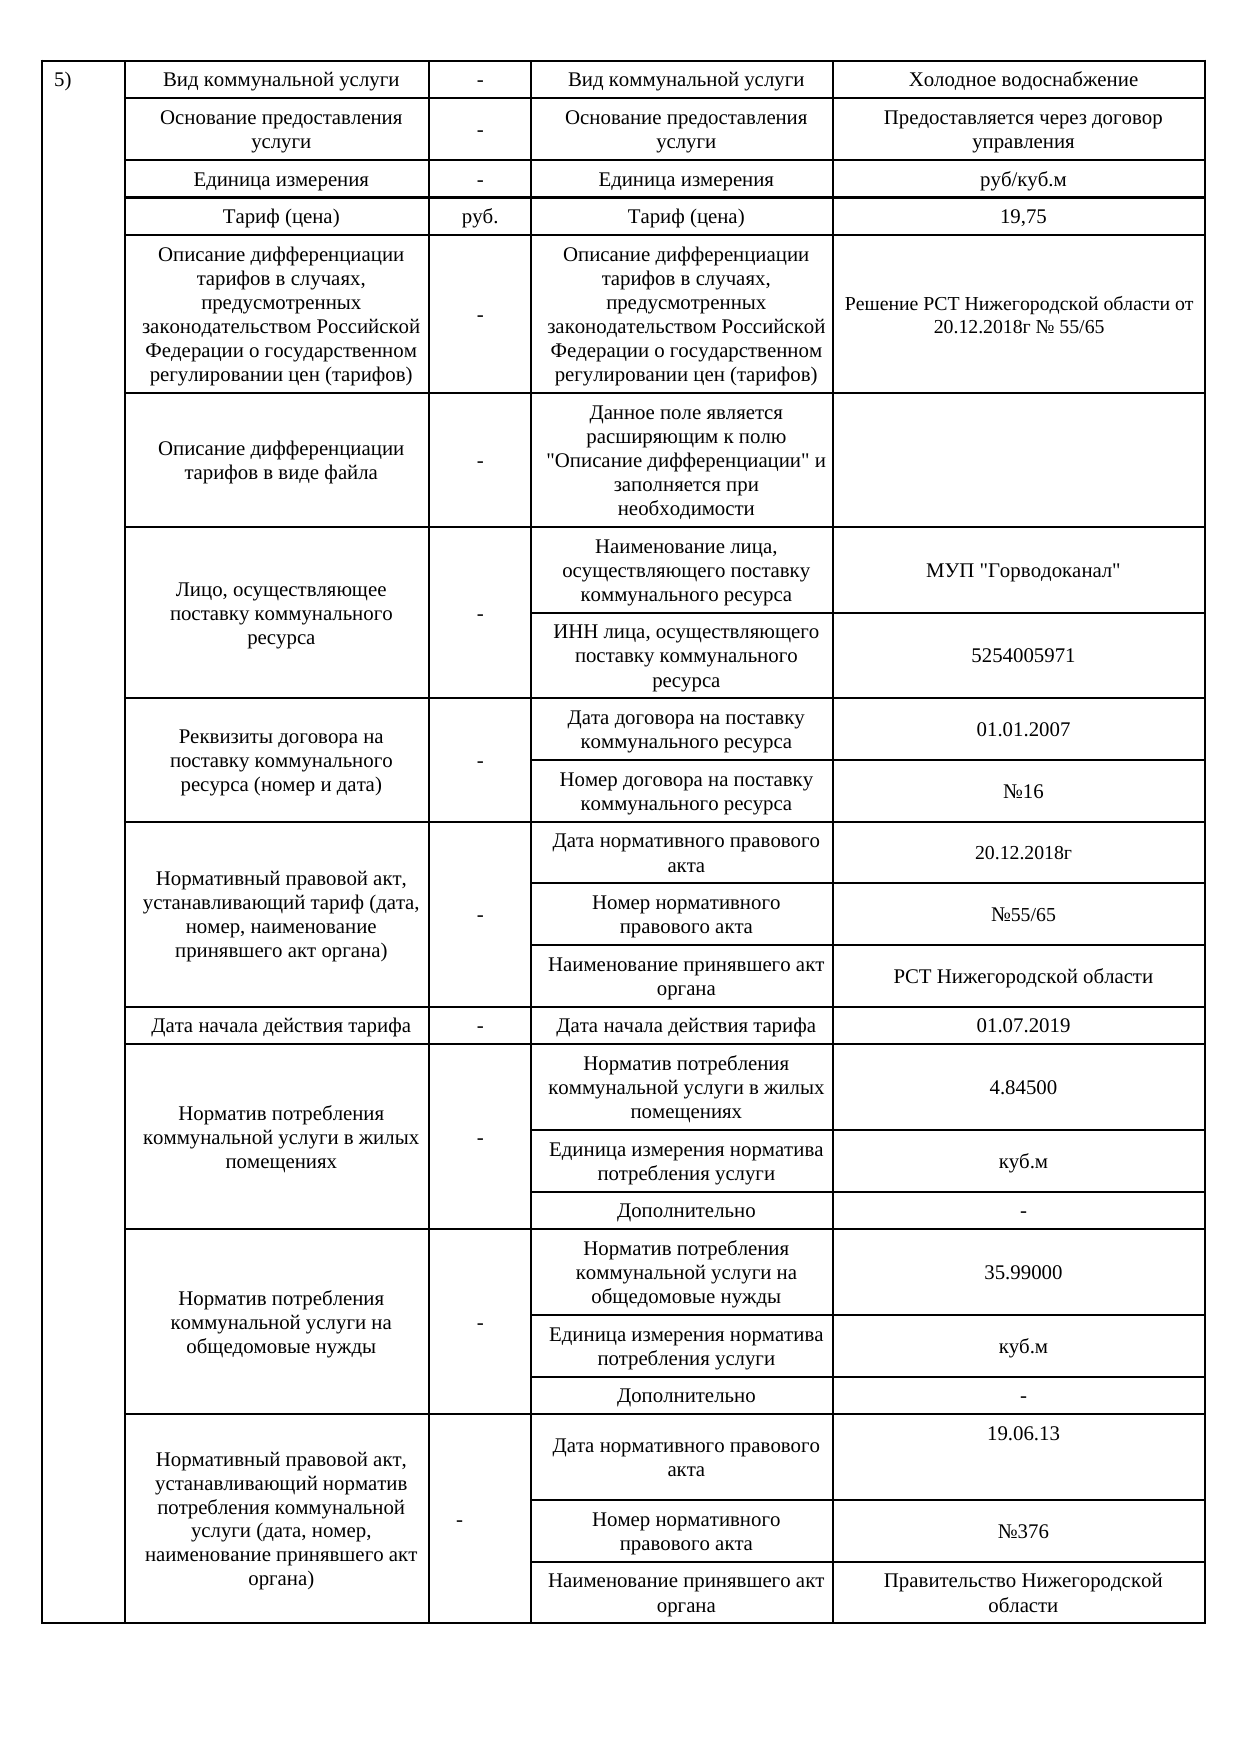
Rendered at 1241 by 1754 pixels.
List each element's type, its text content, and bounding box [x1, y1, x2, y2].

table_cell куб.м [834, 1316, 1204, 1376]
table_cell Норматив потребления коммунальной услуги в жилых помещениях [532, 1045, 832, 1129]
table_cell Наименование принявшего акт органа [532, 1563, 832, 1622]
table_cell Наименование принявшего акт органа [532, 946, 832, 1006]
table_cell Основание предоставления услуги [532, 99, 832, 159]
table_cell Номер нормативного правового акта [532, 884, 832, 944]
table_cell Тариф (цена) [126, 199, 428, 234]
table_cell - [430, 99, 530, 159]
table_cell Решение РСТ Нижегородской области от 20.12.2018г № 55/65 [834, 236, 1204, 392]
table_cell РСТ Нижегородской области [834, 946, 1204, 1006]
table_cell - [430, 1230, 530, 1413]
table_header 5) [43, 62, 124, 1622]
table_cell Описание дифференциации тарифов в виде файла [126, 394, 428, 526]
table_cell Норматив потребления коммунальной услуги на общедомовые нужды [126, 1230, 428, 1413]
table_cell 01.01.2007 [834, 699, 1204, 759]
table_cell Единица измерения норматива потребления услуги [532, 1131, 832, 1191]
table_cell 20.12.2018г [834, 823, 1204, 882]
table_cell Номер нормативного правового акта [532, 1501, 832, 1561]
table_cell Данное поле является расширяющим к полю "Описание дифференциации" и заполняется при необходимости [532, 394, 832, 526]
table_cell Нормативный правовой акт, устанавливающий тариф (дата, номер, наименование принявшего акт органа) [126, 823, 428, 1006]
table_cell руб. [430, 199, 530, 234]
table_cell - [834, 1193, 1204, 1228]
table_cell №55/65 [834, 884, 1204, 944]
table_header Вид коммунальной услуги [532, 62, 832, 97]
table_cell №16 [834, 761, 1204, 821]
table_cell - [430, 394, 530, 526]
table_cell Наименование лица, осуществляющего поставку коммунального ресурса [532, 528, 832, 612]
table_cell Дата договора на поставку коммунального ресурса [532, 699, 832, 759]
table_cell - [430, 161, 530, 196]
table_cell Основание предоставления услуги [126, 99, 428, 159]
table_cell Единица измерения норматива потребления услуги [532, 1316, 832, 1376]
table_cell руб/куб.м [834, 161, 1204, 196]
table_cell - [834, 1378, 1204, 1413]
table_cell Лицо, осуществляющее поставку коммунального ресурса [126, 528, 428, 697]
table_cell Правительство Нижегородской области [834, 1563, 1204, 1622]
table_cell Единица измерения [126, 161, 428, 196]
table_cell Дата начала действия тарифа [532, 1008, 832, 1043]
table_cell Дата нормативного правового акта [532, 823, 832, 882]
table_cell №376 [834, 1501, 1204, 1561]
table_cell Описание дифференциации тарифов в случаях, предусмотренных законодательством Российской Федерации о государственном регулировании цен (тарифов) [532, 236, 832, 392]
table_cell Единица измерения [532, 161, 832, 196]
table_cell Дополнительно [532, 1193, 832, 1228]
table_header Холодное водоснабжение [834, 62, 1204, 97]
table_cell 19.06.13 [834, 1415, 1204, 1499]
table_cell куб.м [834, 1131, 1204, 1191]
table_cell Тариф (цена) [532, 199, 832, 234]
table_header - [430, 62, 530, 97]
table_cell Номер договора на поставку коммунального ресурса [532, 761, 832, 821]
table_cell 19,75 [834, 199, 1204, 234]
table_cell Нормативный правовой акт, устанавливающий норматив потребления коммунальной услуги (дата, номер, наименование принявшего акт органа) [126, 1415, 428, 1622]
table_cell - [430, 1045, 530, 1228]
table_cell 35.99000 [834, 1230, 1204, 1314]
table_cell 4.84500 [834, 1045, 1204, 1129]
table_cell Описание дифференциации тарифов в случаях, предусмотренных законодательством Российской Федерации о государственном регулировании цен (тарифов) [126, 236, 428, 392]
table_cell Норматив потребления коммунальной услуги в жилых помещениях [126, 1045, 428, 1228]
table_cell 01.07.2019 [834, 1008, 1204, 1043]
table_cell - [430, 823, 530, 1006]
table_cell Реквизиты договора на поставку коммунального ресурса (номер и дата) [126, 699, 428, 821]
table_cell ИНН лица, осуществляющего поставку коммунального ресурса [532, 614, 832, 697]
table_cell Дата начала действия тарифа [126, 1008, 428, 1043]
table_cell - [430, 1415, 530, 1622]
table_cell МУП "Горводоканал" [834, 528, 1204, 612]
table_cell - [430, 699, 530, 821]
table_cell Норматив потребления коммунальной услуги на общедомовые нужды [532, 1230, 832, 1314]
table_cell Дата нормативного правового акта [532, 1415, 832, 1499]
table_cell Предоставляется через договор управления [834, 99, 1204, 159]
table_cell Дополнительно [532, 1378, 832, 1413]
table_cell [834, 394, 1204, 526]
table_header Вид коммунальной услуги [126, 62, 428, 97]
table_cell 5254005971 [834, 614, 1204, 697]
table_cell - [430, 236, 530, 392]
table_cell - [430, 1008, 530, 1043]
table_cell - [430, 528, 530, 697]
